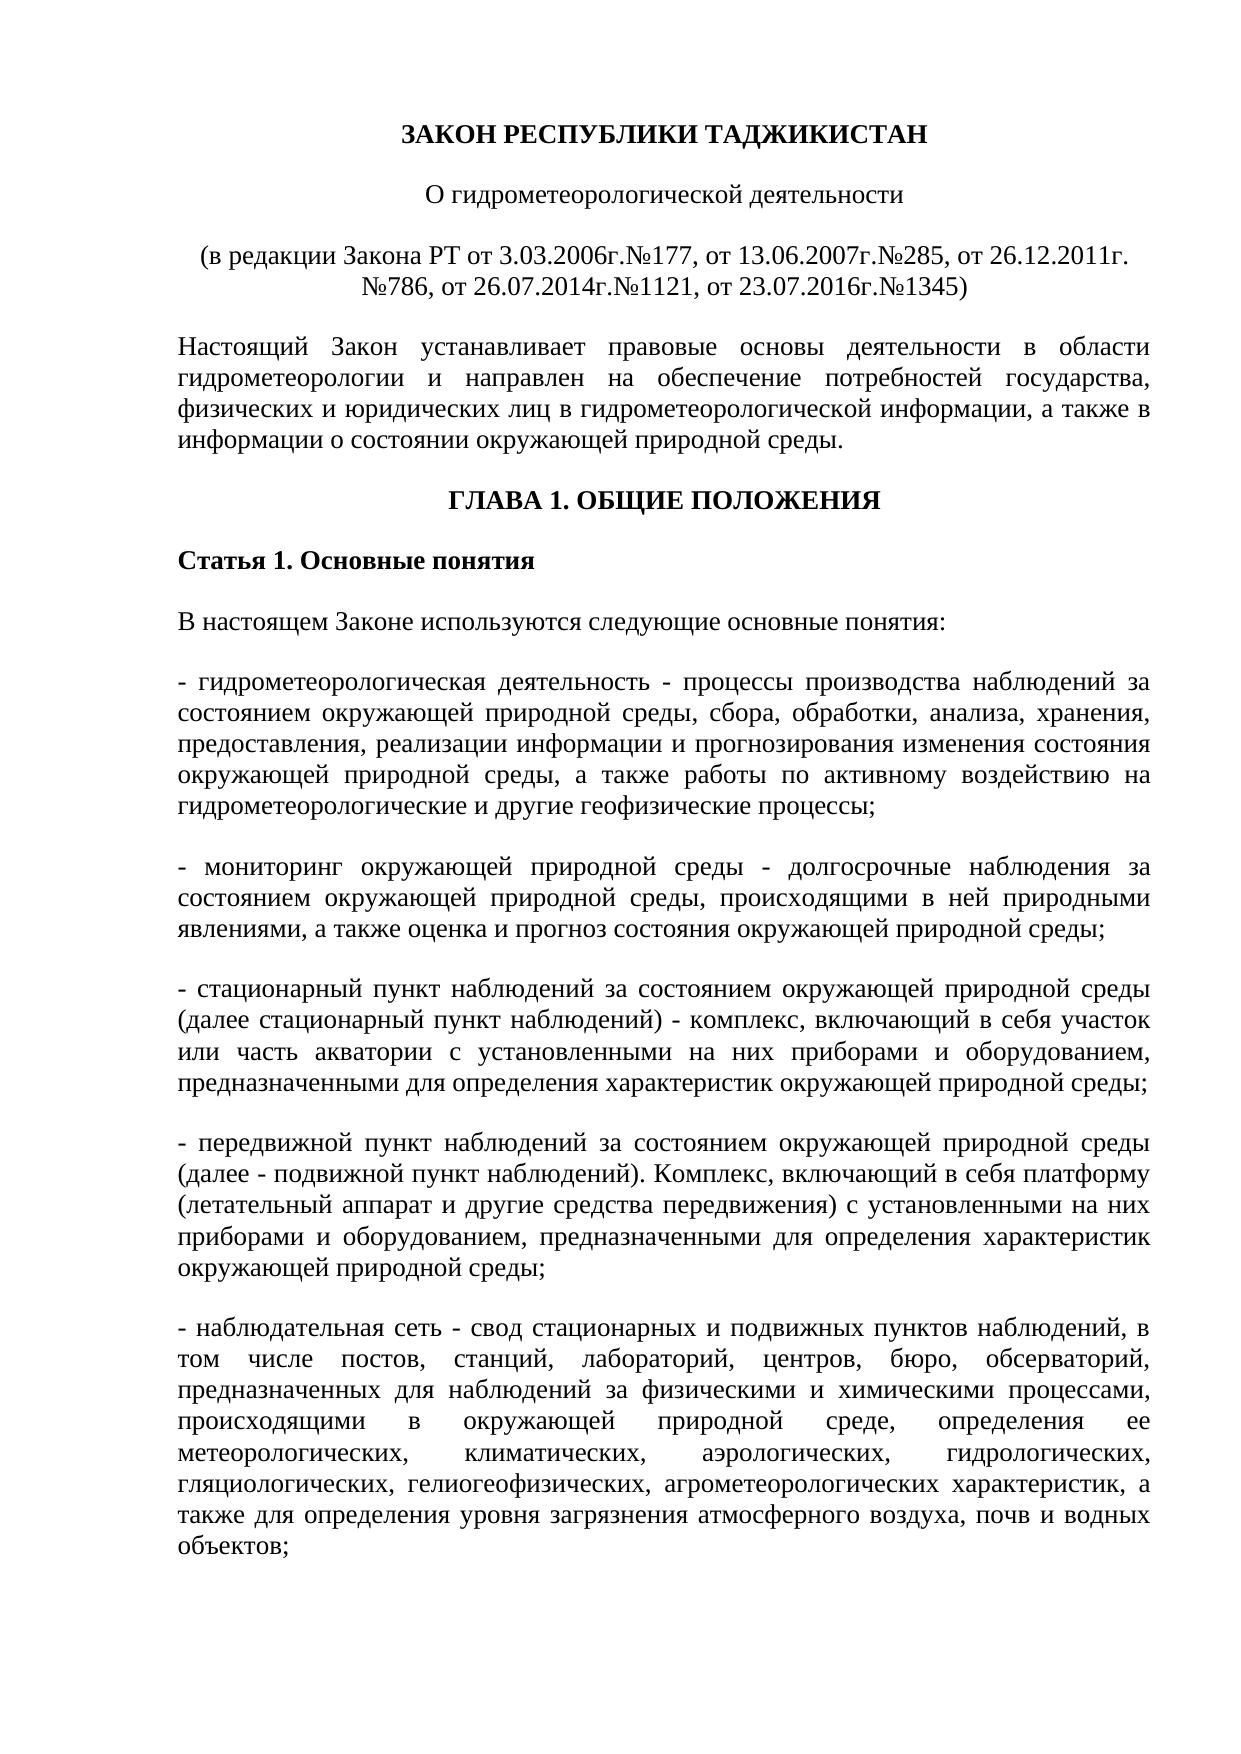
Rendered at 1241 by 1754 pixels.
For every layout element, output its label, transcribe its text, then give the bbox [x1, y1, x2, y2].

text - наблюдательная сеть - свод стационарных и подвижных пунктов наблюдений, в том числе постов, станций, лабораторий, центров, бюро, обсерваторий, предназначенных для наблюдений за физическими и химическими процессами, происходящими в окружающей природной среде, определения ее метеорологических, климатических, аэрологических, гидрологических, гляциологических, гелиогеофизических, агрометеорологических характеристик, а также для определения уровня загрязнения атмосферного воздуха, почв и водных объектов; [177, 1311, 1152, 1560]
text О гидрометеорологической деятельности [177, 178, 1152, 209]
text Настоящий Закон устанавливает правовые основы деятельности в области гидрометеорологии и направлен на обеспечение потребностей государства, физических и юридических лиц в гидрометеорологической информации, а также в информации о состоянии окружающей природной среды. [177, 330, 1152, 455]
text ЗАКОН РЕСПУБЛИКИ ТАДЖИКИСТАН [177, 118, 1152, 149]
text - стационарный пункт наблюдений за состоянием окружающей природной среды (далее стационарный пункт наблюдений) - комплекс, включающий в себя участок или часть акватории с установленными на них приборами и оборудованием, предназначенными для определения характеристик окружающей природной среды; [177, 972, 1152, 1097]
text (в редакции Закона РТ от 3.03.2006г.№177, от 13.06.2007г.№285, от 26.12.2011г.№786, от 26.07.2014г.№1121, от 23.07.2016г.№1345) [177, 239, 1152, 301]
text ГЛАВА 1. ОБЩИЕ ПОЛОЖЕНИЯ [177, 484, 1152, 515]
text - передвижной пункт наблюдений за состоянием окружающей природной среды (далее - подвижной пункт наблюдений). Комплекс, включающий в себя платформу (летательный аппарат и другие средства передвижения) с установленными на них приборами и оборудованием, предназначенными для определения характеристик окружающей природной среды; [177, 1126, 1152, 1282]
text - мониторинг окружающей природной среды - долгосрочные наблюдения за состоянием окружающей природной среды, происходящими в ней природными явлениями, а также оценка и прогноз состояния окружающей природной среды; [177, 850, 1152, 943]
text Статья 1. Основные понятия [177, 544, 1152, 575]
text В настоящем Законе используются следующие основные понятия: [177, 604, 1152, 636]
text - гидрометеорологическая деятельность - процессы производства наблюдений за состоянием окружающей природной среды, сбора, обработки, анализа, хранения, предоставления, реализации информации и прогнозирования изменения состояния окружающей природной среды, а также работы по активному воздействию на гидрометеорологические и другие геофизические процессы; [177, 665, 1152, 821]
